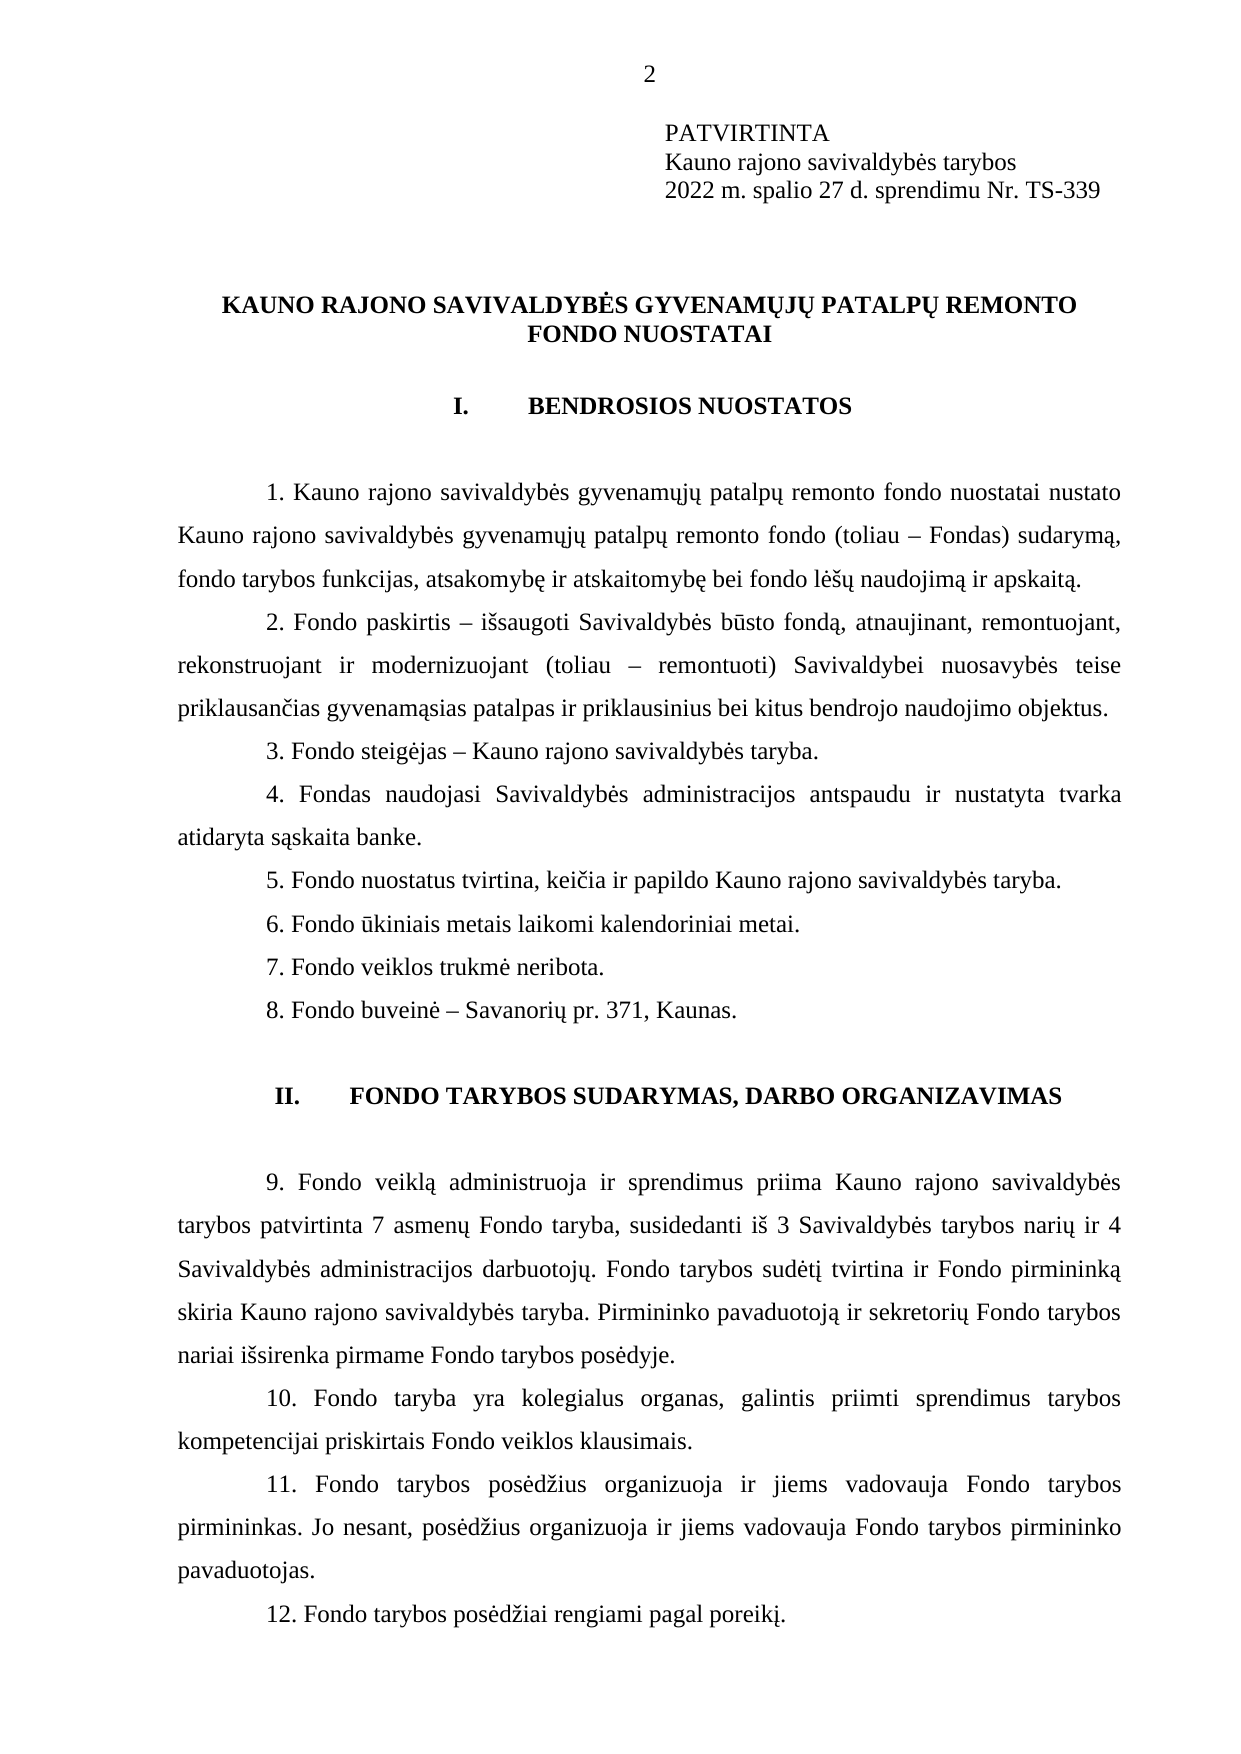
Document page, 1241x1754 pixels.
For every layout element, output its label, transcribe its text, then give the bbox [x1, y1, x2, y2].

list BENDROSIOS NUOSTATOS [183, 391, 1122, 420]
text 6. Fondo ūkiniais metais laikomi kalendoriniai metai. [177, 909, 1122, 937]
text 8. Fondo buveinė – Savanorių pr. 371, Kaunas. [177, 995, 1122, 1024]
text 1. Kauno rajono savivaldybės gyvenamųjų patalpų remonto fondo nuostatai nustato Kauno rajono savivaldybės gyvenamųjų patalpų remonto fondo (toliau – Fondas) sudarymą, fondo tarybos funkcijas, atsakomybę ir atskaitomybę bei fondo lėšų naudojimą ir apskaitą. [177, 477, 1122, 592]
text 12. Fondo tarybos posėdžiai rengiami pagal poreikį. [177, 1599, 1122, 1627]
text PATVIRTINTA [177, 118, 1122, 147]
text KAUNO RAJONO SAVIVALDYBĖS GYVENAMŲJŲ PATALPŲ REMONTO FONDO NUOSTATAI [177, 291, 1122, 348]
text 9. Fondo veiklą administruoja ir sprendimus priima Kauno rajono savivaldybės tarybos patvirtinta 7 asmenų Fondo taryba, susidedanti iš 3 Savivaldybės tarybos narių ir 4 Savivaldybės administracijos darbuotojų. Fondo tarybos sudėtį tvirtina ir Fondo pirmininką skiria Kauno rajono savivaldybės taryba. Pirmininko pavaduotoją ir sekretorių Fondo tarybos nariai išsirenka pirmame Fondo tarybos posėdyje. [177, 1167, 1122, 1369]
text 2. Fondo paskirtis – išsaugoti Savivaldybės būsto fondą, atnaujinant, remontuojant, rekonstruojant ir modernizuojant (toliau – remontuoti) Savivaldybei nuosavybės teise priklausančias gyvenamąsias patalpas ir priklausinius bei kitus bendrojo naudojimo objektus. [177, 607, 1122, 722]
text Kauno rajono savivaldybės tarybos [177, 147, 1122, 176]
text 3. Fondo steigėjas – Kauno rajono savivaldybės taryba. [177, 736, 1122, 765]
text 4. Fondas naudojasi Savivaldybės administracijos antspaudu ir nustatyta tvarka atidaryta sąskaita banke. [177, 779, 1122, 851]
list FONDO TARYBOS SUDARYMAS, DARBO ORGANIZAVIMAS [215, 1081, 1122, 1110]
text 2022 m. spalio 27 d. sprendimu Nr. TS-339 [177, 176, 1122, 204]
text 11. Fondo tarybos posėdžius organizuoja ir jiems vadovauja Fondo tarybos pirmininkas. Jo nesant, posėdžius organizuoja ir jiems vadovauja Fondo tarybos pirmininko pavaduotojas. [177, 1469, 1122, 1584]
text 5. Fondo nuostatus tvirtina, keičia ir papildo Kauno rajono savivaldybės taryba. [177, 866, 1122, 894]
text 7. Fondo veiklos trukmė neribota. [177, 952, 1122, 981]
text 10. Fondo taryba yra kolegialus organas, galintis priimti sprendimus tarybos kompetencijai priskirtais Fondo veiklos klausimais. [177, 1383, 1122, 1455]
